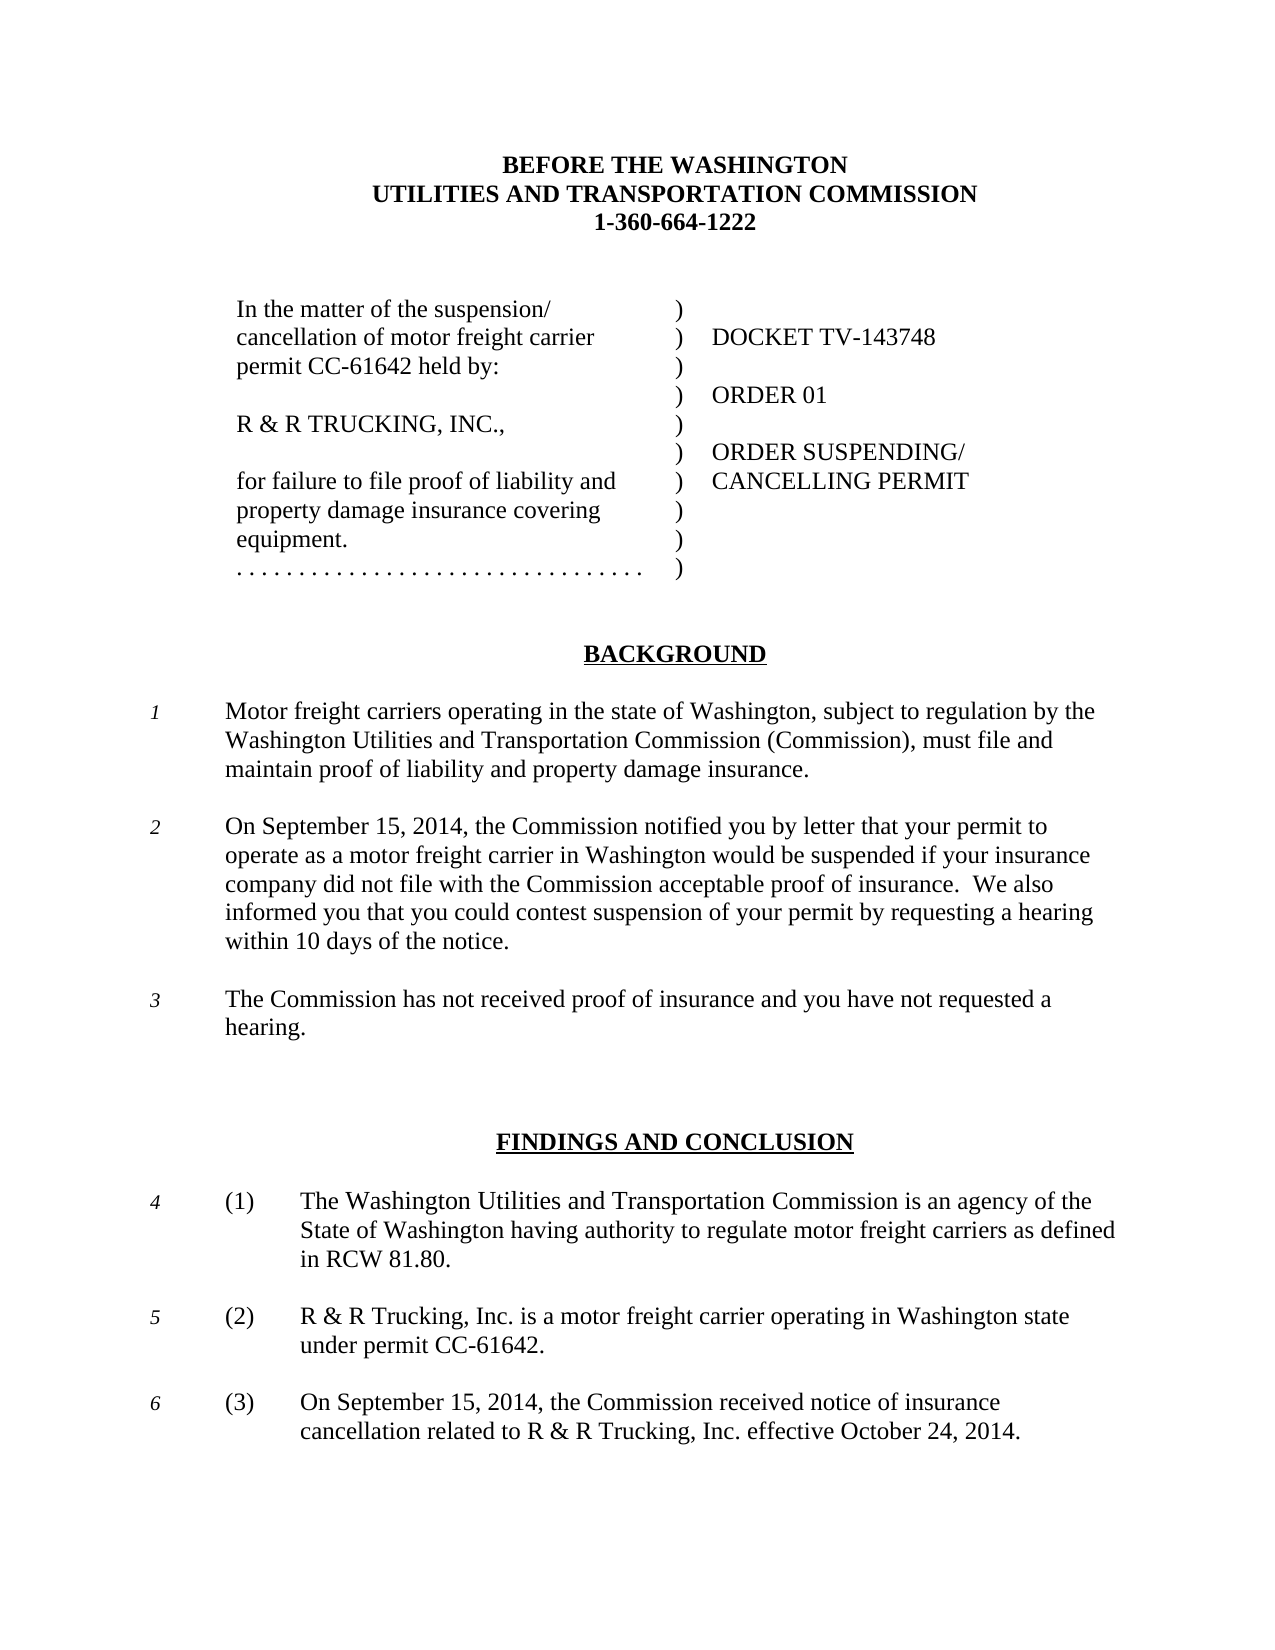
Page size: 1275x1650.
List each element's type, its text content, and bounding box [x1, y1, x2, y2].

title 1-360-664-1222 [225, 207, 1125, 236]
title BEFORE THE WASHINGTON [225, 150, 1125, 179]
list The Commission has not received proof of insurance and you have not requested a hearing. [150, 984, 1125, 1041]
text BACKGROUND [225, 639, 1125, 667]
list (2) R & R Trucking, Inc. is a motor freight carrier operating in Washington state under permit CC-61642. [150, 1301, 1125, 1359]
table_header ) ) ) ) ) ) ) ) ) ) [664, 294, 700, 581]
list (3) On September 15, 2014, the Commission received notice of insurance cancellation related to R & R Trucking, Inc. effective October 24, 2014. [150, 1387, 1125, 1445]
list Motor freight carriers operating in the state of Washington, subject to regulation by the Washington Utilities and Transportation Commission (Commission), must file and maintain proof of liability and property damage insurance. [150, 696, 1125, 782]
table_header In the matter of the suspension/ cancellation of motor freight carrier permit CC-61642 held by: R & R TRUCKING, INC., for failure to file proof of liability and property damage insurance covering equipment. . . . . . . . . . . . . . . . . . . . . . . . . . . . . . . . . . [225, 294, 664, 581]
text FINDINGS AND CONCLUSION [225, 1127, 1125, 1156]
title UTILITIES AND TRANSPORTATION COMMISSION [225, 179, 1125, 207]
list On September 15, 2014, the Commission notified you by letter that your permit to operate as a motor freight carrier in Washington would be suspended if your insurance company did not file with the Commission acceptable proof of insurance. We also informed you that you could contest suspension of your permit by requesting a hearing within 10 days of the notice. [150, 811, 1125, 955]
table_header DOCKET TV-143748 ORDER 01 ORDER SUSPENDING/ CANCELLING PERMIT [700, 294, 1125, 581]
list (1) The Washington Utilities and Transportation Commission is an agency of the State of Washington having authority to regulate motor freight carriers as defined in RCW 81.80. [150, 1185, 1125, 1272]
